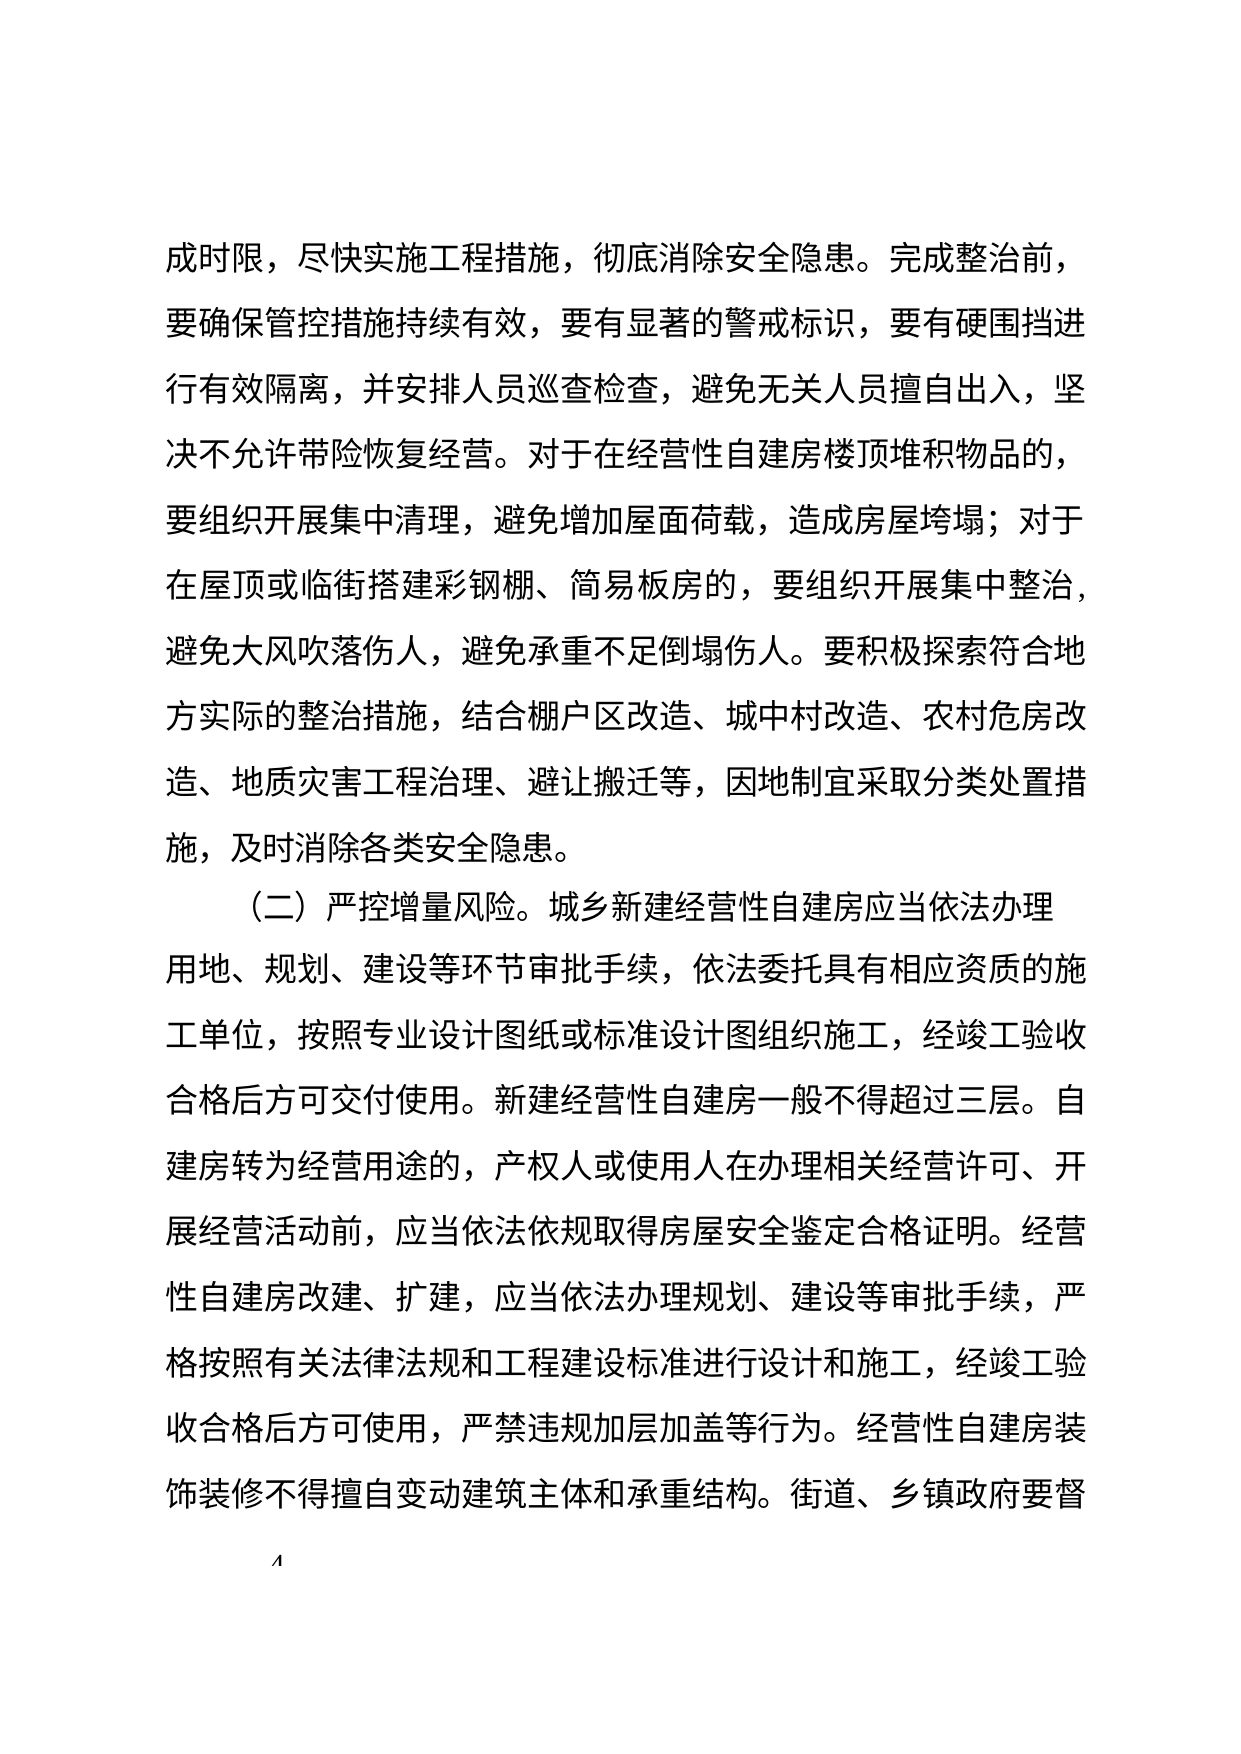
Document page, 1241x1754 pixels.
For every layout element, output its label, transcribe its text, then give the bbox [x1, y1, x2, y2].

text 成时限，尽快实施工程措施，彻底消除安全隐患。完成整治前，要确保管控措施持续有效，要有显著的警戒标识，要有硬围挡进行有效隔离，并安排人员巡查检查，避免无关人员擅自出入，坚决不允许带险恢复经营。对于在经营性自建房楼顶堆积物品的，要组织开展集中清理，避免增加屋面荷载，造成房屋垮塌；对于在屋顶或临街搭建彩钢棚、简易板房的，要组织开展集中整治,避免大风吹落伤人，避免承重不足倒塌伤人。要积极探索符合地方实际的整治措施，结合棚户区改造、城中村改造、农村危房改造、地质灾害工程治理、避让搬迁等，因地制宜采取分类处置措施，及时消除各类安全隐患。 [165, 232, 1087, 869]
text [165, 943, 1087, 1516]
text （二）严控增量风险。城乡新建经营性自建房应当依法办理 [231, 887, 1132, 928]
